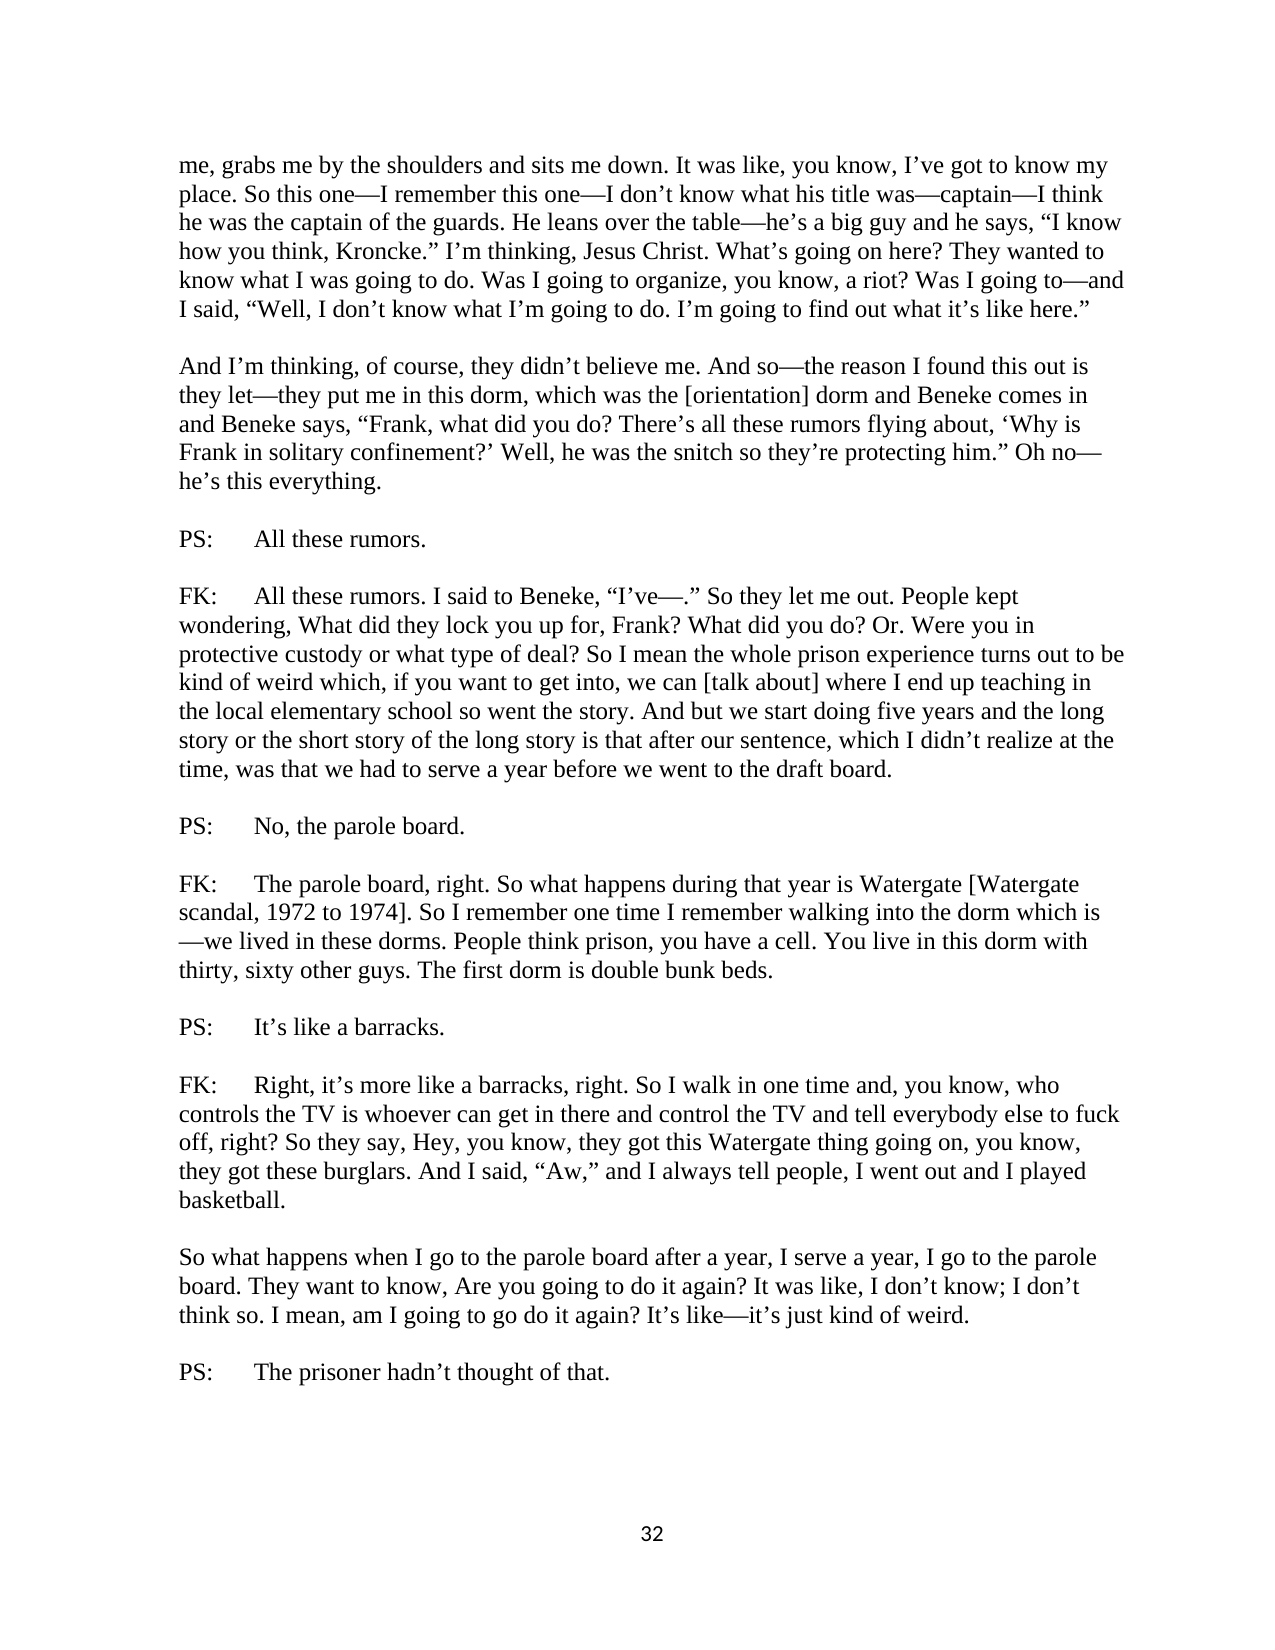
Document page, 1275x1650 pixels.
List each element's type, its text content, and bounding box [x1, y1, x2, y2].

text And I’m thinking, of course, they didn’t believe me. And so—the reason I found this out is they let—they put me in this dorm, which was the [orientation] dorm and Beneke comes in and Beneke says, “Frank, what did you do? There’s all these rumors flying about, ‘Why is Frank in solitary confinement?’ Well, he was the snitch so they’re protecting him.” Oh no—he’s this everything. [178, 351, 1125, 495]
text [178, 150, 1125, 322]
text PS: No, the parole board. [178, 811, 1125, 840]
text FK: All these rumors. I said to Beneke, “I’ve—.” So they let me out. People kept wondering, What did they lock you up for, Frank? What did you do? Or. Were you in protective custody or what type of deal? So I mean the whole prison experience turns out to be kind of weird which, if you want to get into, we can [talk about] where I end up teaching in the local elementary school so went the story. And but we start doing five years and the long story or the short story of the long story is that after our sentence, which I didn’t realize at the time, was that we had to serve a year before we went to the draft board. [178, 581, 1125, 782]
text PS: It’s like a barracks. [178, 1012, 1125, 1041]
text FK: The parole board, right. So what happens during that year is Watergate [Watergate scandal, 1972 to 1974]. So I remember one time I remember walking into the dorm which is—we lived in these dorms. People think prison, you have a cell. You live in this dorm with thirty, sixty other guys. The first dorm is double bunk beds. [178, 869, 1125, 984]
text FK: Right, it’s more like a barracks, right. So I walk in one time and, you know, who controls the TV is whoever can get in there and control the TV and tell everybody else to fuck off, right? So they say, Hey, you know, they got this Watergate thing going on, you know, they got these burglars. And I said, “Aw,” and I always tell people, I went out and I played basketball. [178, 1070, 1125, 1214]
text So what happens when I go to the parole board after a year, I serve a year, I go to the parole board. They want to know, Are you going to do it again? It was like, I don’t know; I don’t think so. I mean, am I going to go do it again? It’s like—it’s just kind of weird. [178, 1242, 1125, 1329]
text PS: All these rumors. [178, 524, 1125, 552]
text PS: The prisoner hadn’t thought of that. [178, 1357, 1125, 1386]
